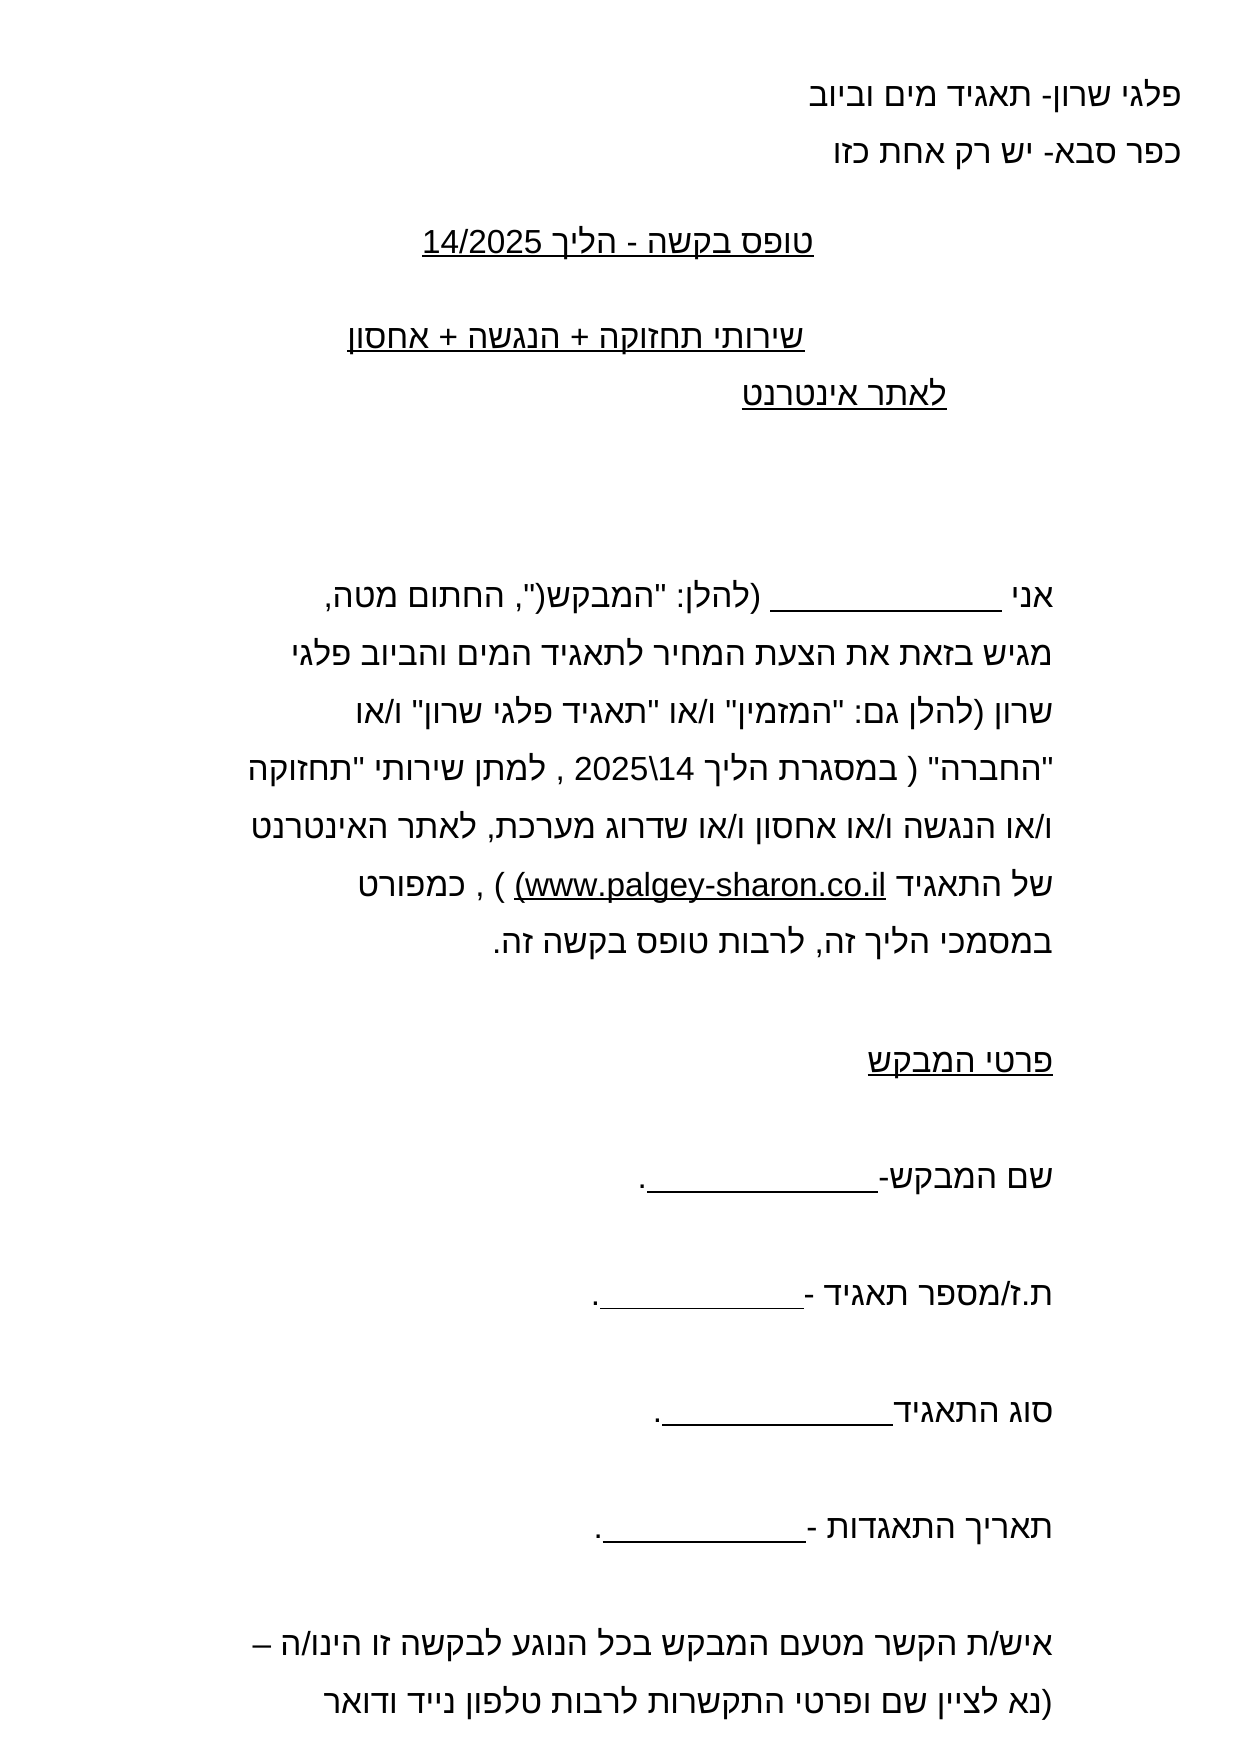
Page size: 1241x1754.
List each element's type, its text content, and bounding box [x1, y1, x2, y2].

text אני (להלן: "המבקש(", החתום מטה, מגיש בזאת את הצעת המחיר לתאגיד המים והביוב פלגי שרון (להלן גם: "המזמין" ו/או "תאגיד פלגי שרון" ו/או "החברה" ( במסגרת הליך 14\2025 , למתן שירותי "תחזוקה ו/או הנגשה ו/או אחסון ו/או שדרוג מערכת, לאתר האינטרנט של התאגיד www.palgey-sharon.co.il) ) , כמפורט במסמכי הליך זה, לרבות טופס בקשה זה. [246, 577, 1053, 961]
text סוג התאגיד . [234, 1391, 1053, 1429]
text שם המבקש- . [234, 1157, 1053, 1196]
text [234, 1624, 1053, 1720]
subtitle טופס בקשה - הליך 14/2025 [342, 222, 947, 260]
text פרטי המבקש [234, 1041, 1053, 1079]
text תאריך התאגדות - . [234, 1507, 1053, 1546]
subtitle שירותי תחזוקה + הנגשה + אחסון לאתר אינטרנט [342, 317, 947, 413]
text ת.ז/מספר תאגיד - . [234, 1274, 1053, 1313]
